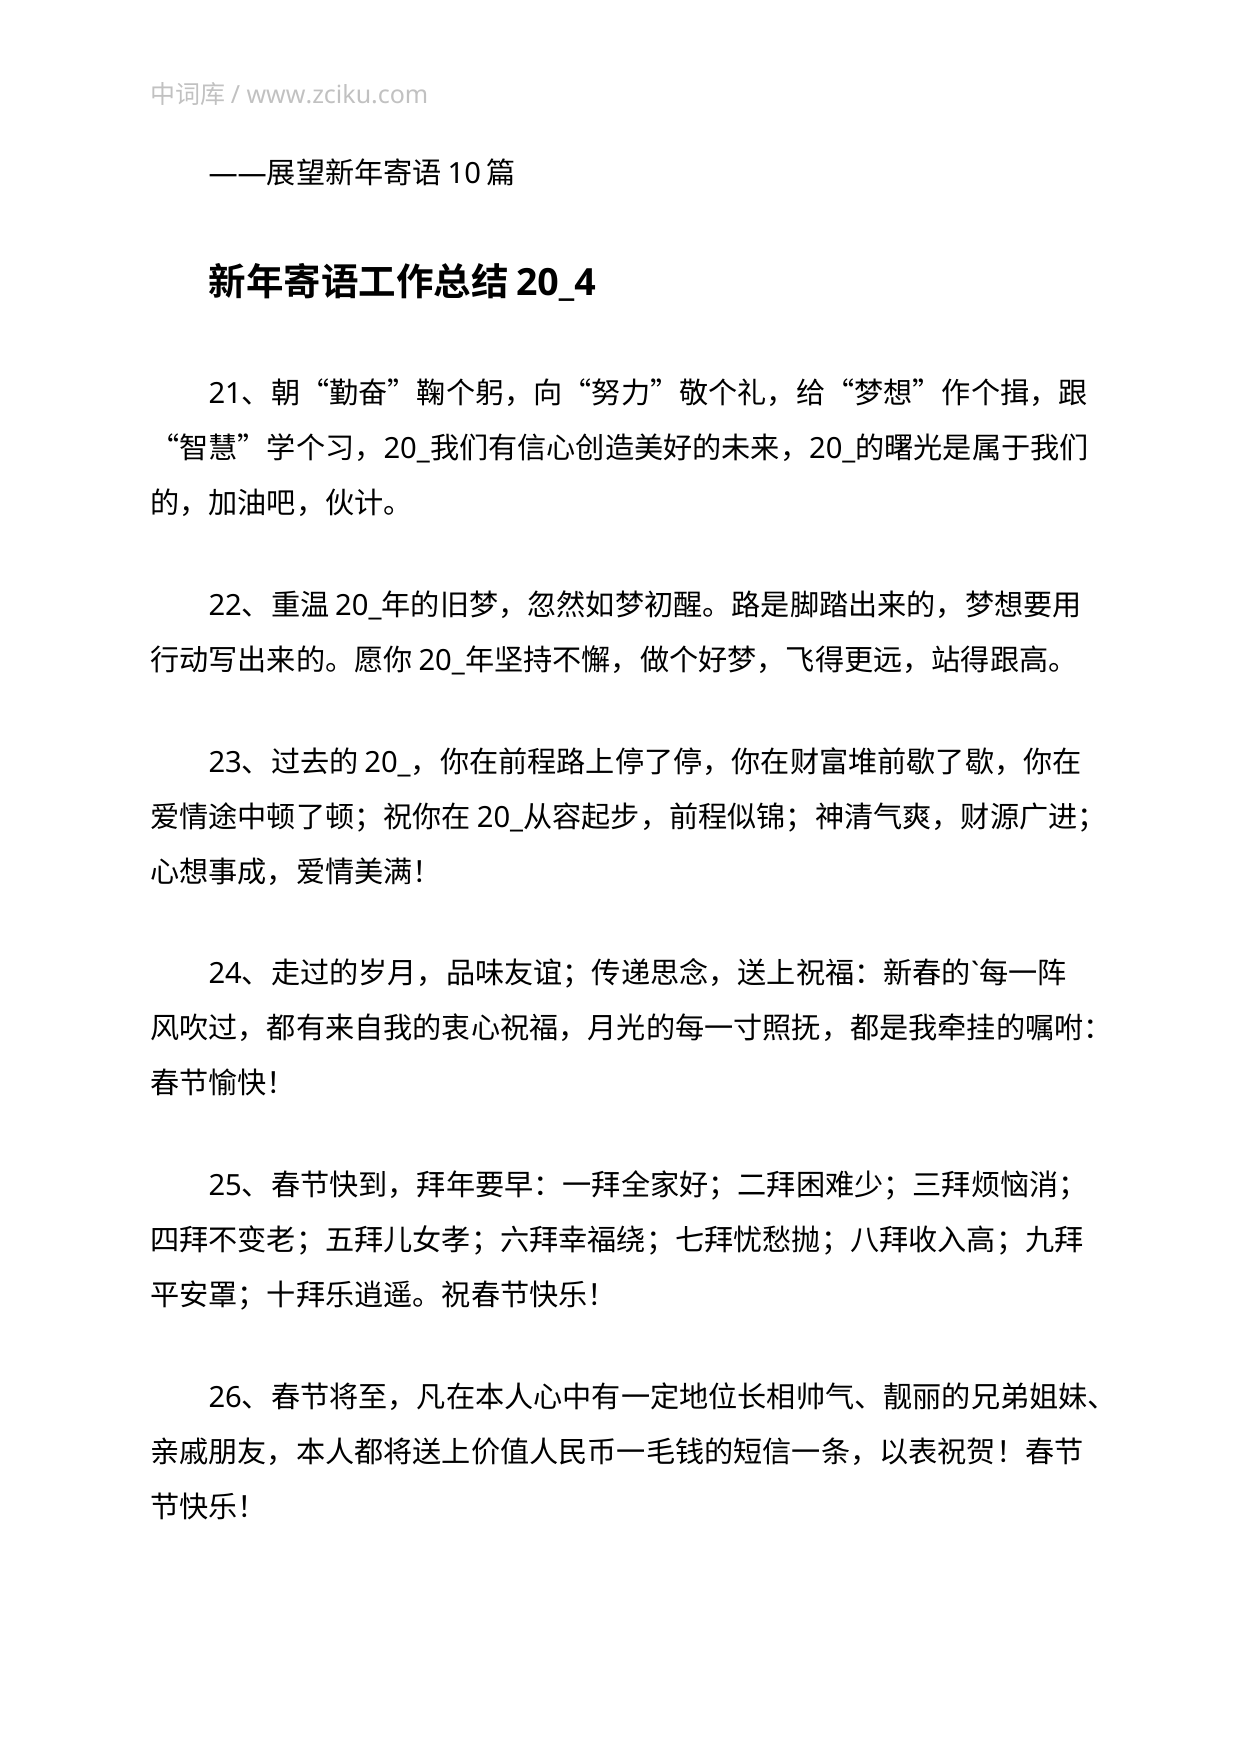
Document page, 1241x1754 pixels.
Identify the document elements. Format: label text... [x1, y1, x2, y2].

text 25、春节快到，拜年要早：一拜全家好；二拜困难少；三拜烦恼消；四拜不变老；五拜儿女孝；六拜幸福绕；七拜忧愁抛；八拜收入高；九拜平安罩；十拜乐逍遥。祝春节快乐！ [150, 1162, 1090, 1314]
text ——展望新年寄语10篇 [150, 150, 1090, 192]
text 26、春节将至，凡在本人心中有一定地位长相帅气、靓丽的兄弟姐妹、亲戚朋友，本人都将送上价值人民币一毛钱的短信一条，以表祝贺！春节节快乐！ [150, 1373, 1090, 1526]
text 新年寄语工作总结20_4 [150, 252, 1090, 306]
text 23、过去的20_，你在前程路上停了停，你在财富堆前歇了歇，你在爱情途中顿了顿；祝你在20_从容起步，前程似锦；神清气爽，财源广进；心想事成，爱情美满！ [150, 738, 1090, 891]
text 24、走过的岁月，品味友谊；传递思念，送上祝福：新春的`每一阵风吹过，都有来自我的衷心祝福，月光的每一寸照抚，都是我牵挂的嘱咐：春节愉快！ [150, 950, 1090, 1102]
text 21、朝“勤奋”鞠个躬，向“努力”敬个礼，给“梦想”作个揖，跟“智慧”学个习，20_我们有信心创造美好的未来，20_的曙光是属于我们的，加油吧，伙计。 [150, 369, 1090, 522]
text 22、重温20_年的旧梦，忽然如梦初醒。路是脚踏出来的，梦想要用行动写出来的。愿你20_年坚持不懈，做个好梦，飞得更远，站得跟高。 [150, 581, 1090, 679]
